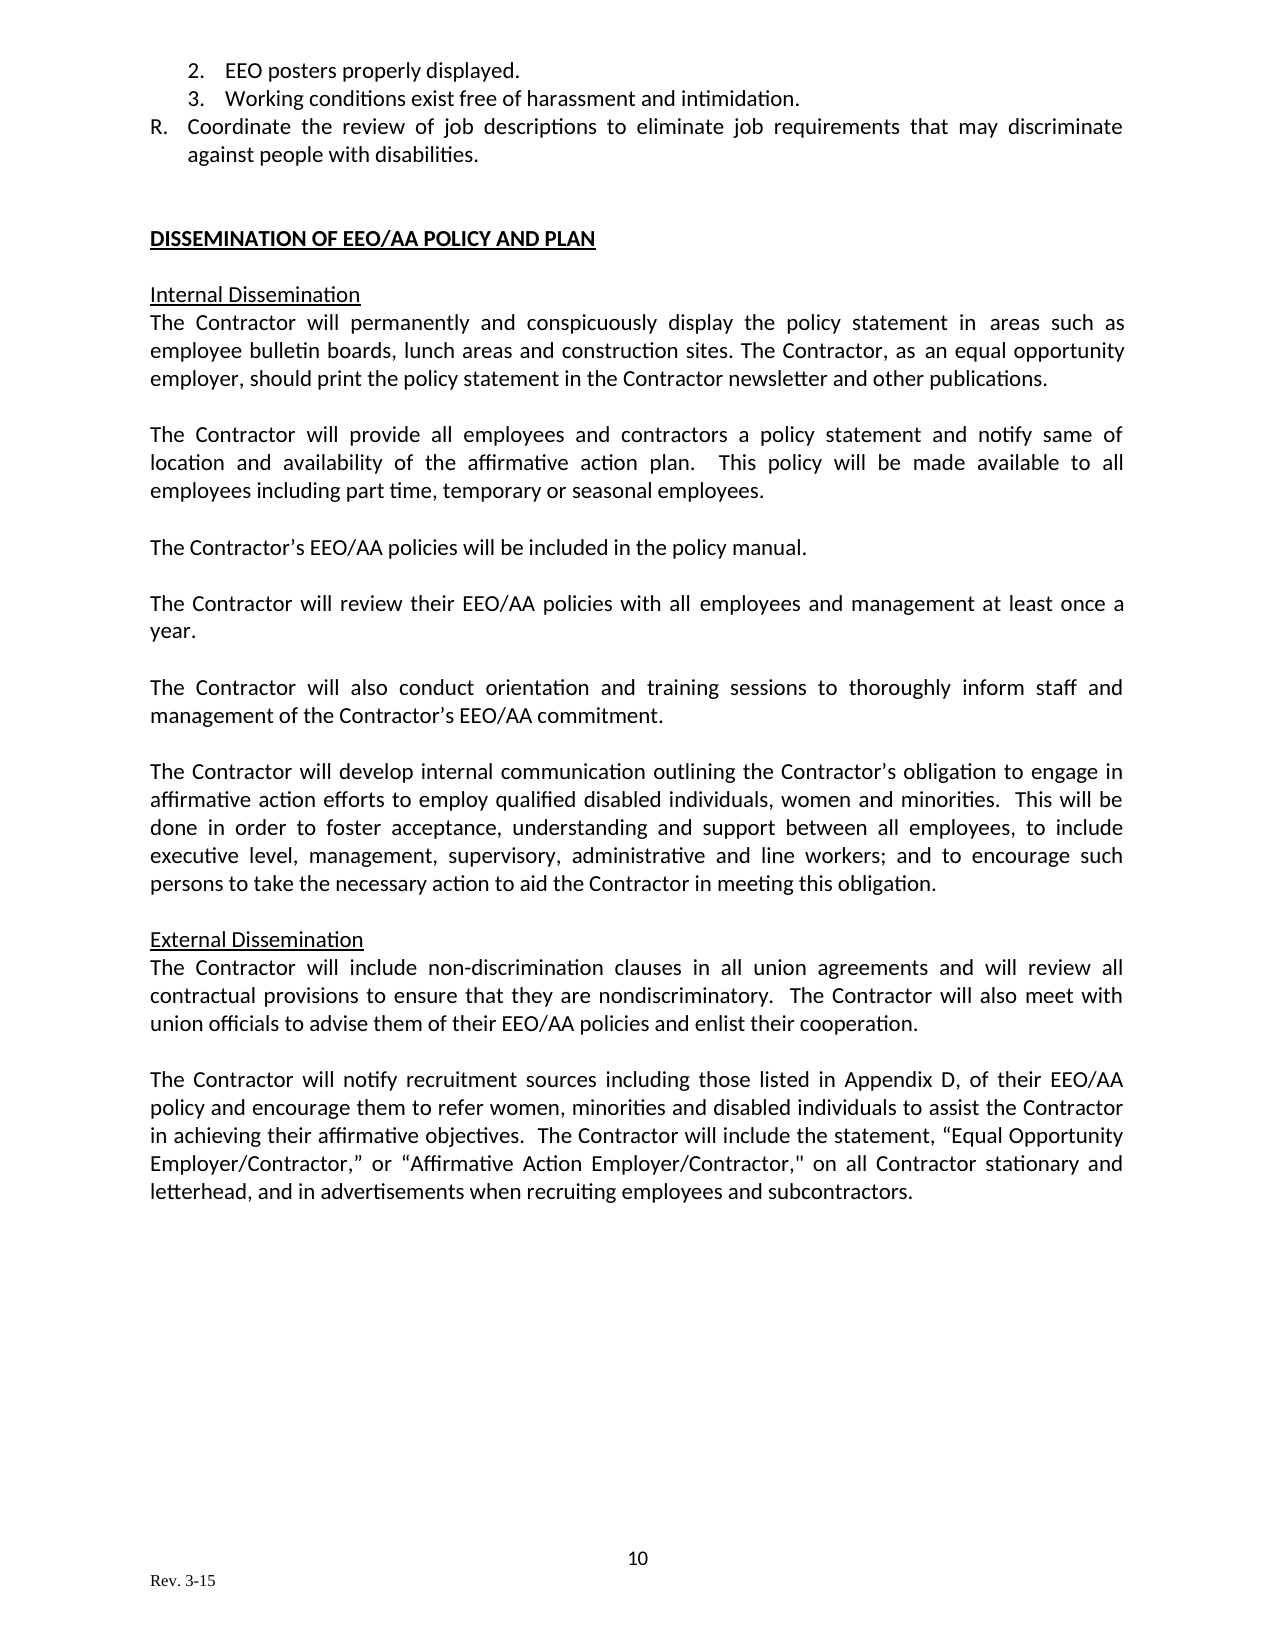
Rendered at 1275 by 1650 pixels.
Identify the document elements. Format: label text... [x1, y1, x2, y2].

text DISSEMINATION OF EEO/AA POLICY AND PLAN [150, 224, 1125, 252]
text The Contractor will develop internal communication outlining the Contractor’s obligation to engage in affirmative action efforts to employ qualified disabled individuals, women and minorities. This will be done in order to foster acceptance, understanding and support between all employees, to include executive level, management, supervisory, administrative and line workers; and to encourage such persons to take the necessary action to aid the Contractor in meeting this obligation. [150, 757, 1125, 897]
text The Contractor will provide all employees and contractors a policy statement and notify same of location and availability of the affirmative action plan. This policy will be made available to all employees including part time, temporary or seasonal employees. [150, 421, 1125, 504]
text External Dissemination [150, 925, 1125, 953]
list EEO posters properly displayed. [187, 56, 1125, 84]
list Working conditions exist free of harassment and intimidation. [187, 84, 1125, 112]
text Internal Dissemination [150, 280, 1125, 308]
text The Contractor’s EEO/AA policies will be included in the policy manual. [150, 533, 1125, 561]
text The Contractor will review their EEO/AA policies with all employees and management at least once a year. [150, 589, 1125, 645]
text The Contractor will permanently and conspicuously display the policy statement in areas such as employee bulletin boards, lunch areas and construction sites. The Contractor, as an equal opportunity employer, should print the policy statement in the Contractor newsletter and other publications. [150, 308, 1125, 392]
text The Contractor will include non-discrimination clauses in all union agreements and will review all contractual provisions to ensure that they are nondiscriminatory. The Contractor will also meet with union officials to advise them of their EEO/AA policies and enlist their cooperation. [150, 953, 1125, 1037]
text The Contractor will notify recruitment sources including those listed in Appendix D, of their EEO/AA policy and encourage them to refer women, minorities and disabled individuals to assist the Contractor in achieving their affirmative objectives. The Contractor will include the statement, “Equal Opportunity Employer/Contractor,” or “Affirmative Action Employer/Contractor," on all Contractor stationary and letterhead, and in advertisements when recruiting employees and subcontractors. [150, 1065, 1125, 1205]
list Coordinate the review of job descriptions to eliminate job requirements that may discriminate against people with disabilities. [150, 112, 1125, 168]
text The Contractor will also conduct orientation and training sessions to thoroughly inform staff and management of the Contractor’s EEO/AA commitment. [150, 673, 1125, 729]
